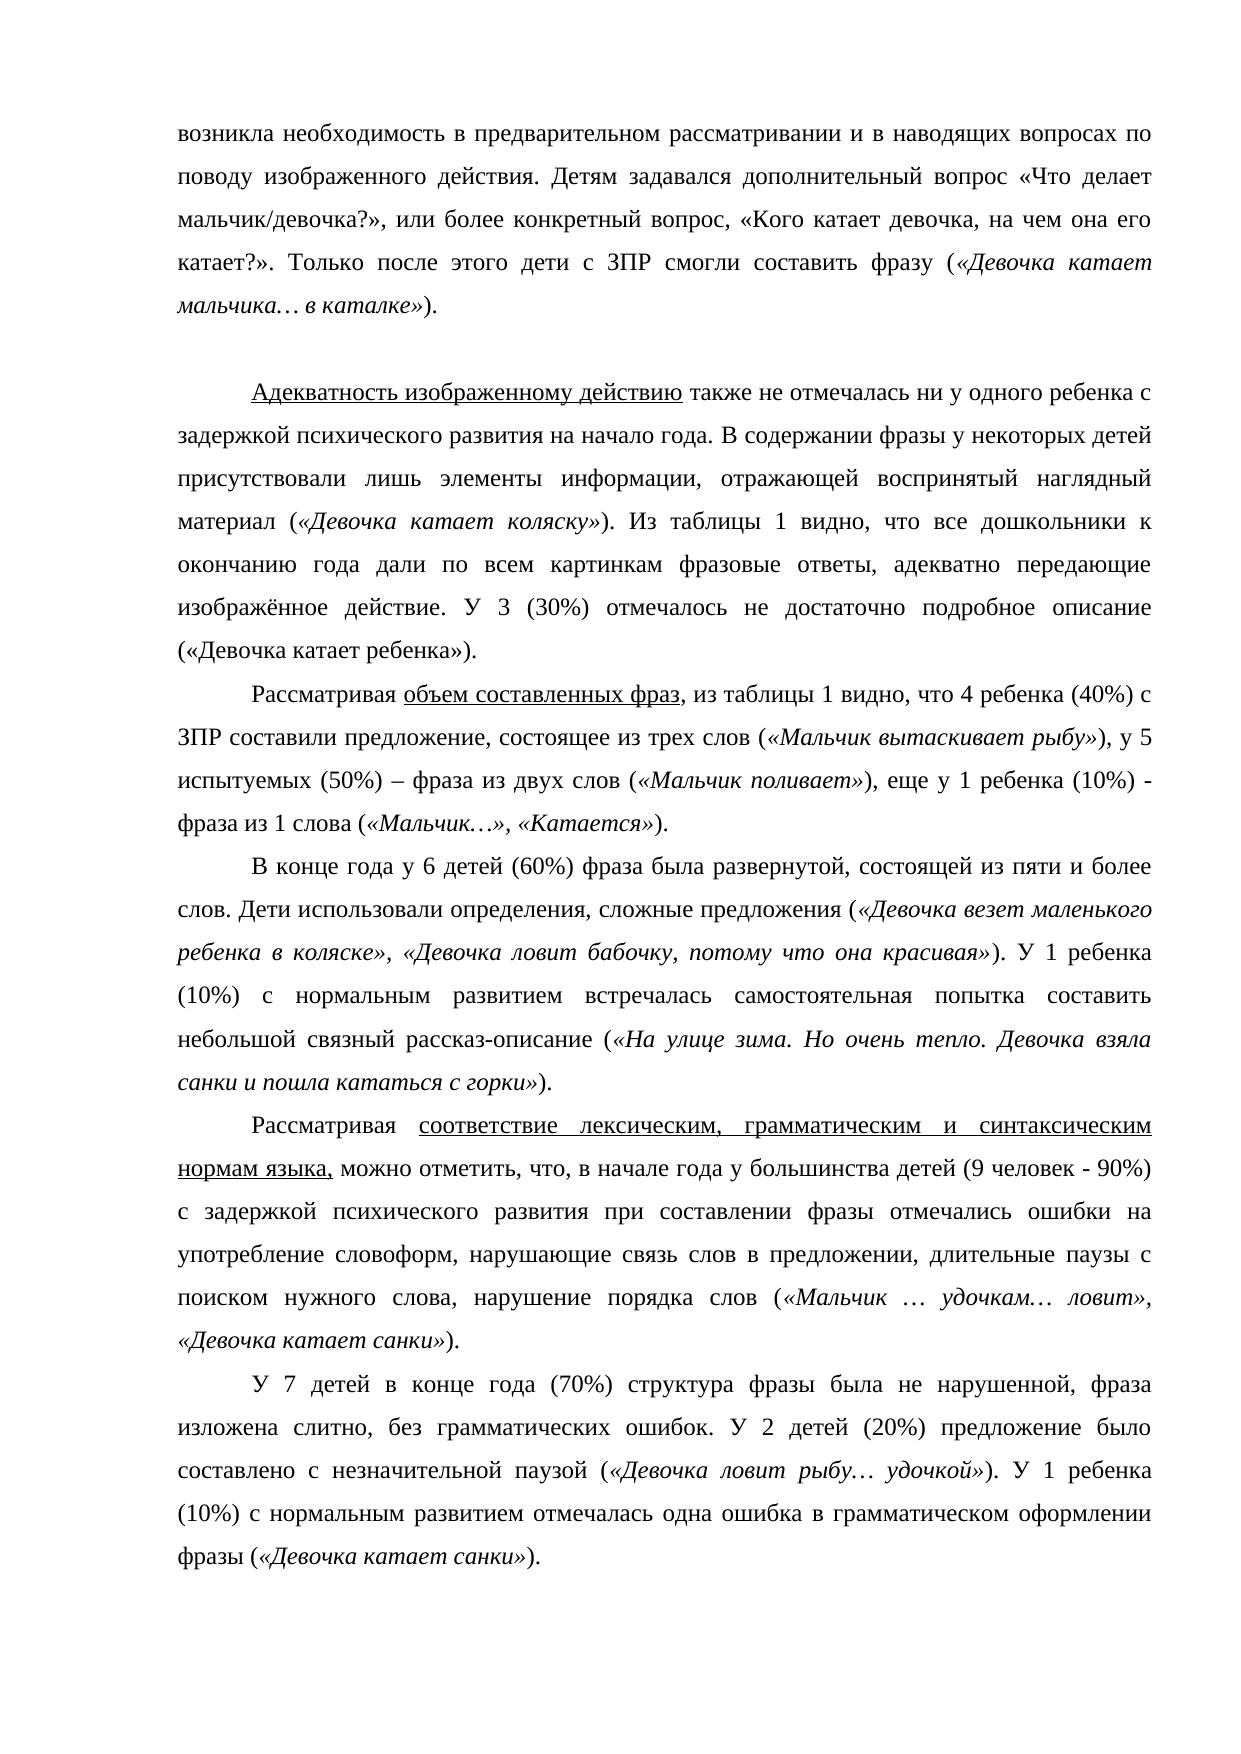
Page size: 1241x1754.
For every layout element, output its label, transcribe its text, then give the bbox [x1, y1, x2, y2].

text Рассматривая соответствие лексическим, грамматическим и синтаксическим нормам языка, можно отметить, что, в начале года у большинства детей (9 человек - 90%) с задержкой психического развития при составлении фразы отмечались ошибки на употребление словоформ, нарушающие связь слов в предложении, длительные паузы с поиском нужного слова, нарушение порядка слов («Мальчик … удочкам… ловит», «Девочка катает санки»). [177, 1110, 1152, 1354]
text В конце года у 6 детей (60%) фраза была развернутой, состоящей из пяти и более слов. Дети использовали определения, сложные предложения («Девочка везет маленького ребенка в коляске», «Девочка ловит бабочку, потому что она красивая»). У 1 ребенка (10%) с нормальным развитием встречалась самостоятельная попытка составить небольшой связный рассказ-описание («На улице зима. Но очень тепло. Девочка взяла санки и пошла кататься с горки»). [177, 851, 1152, 1096]
text Адекватность изображенному действию также не отмечалась ни у одного ребенка с задержкой психического развития на начало года. В содержании фразы у некоторых детей присутствовали лишь элементы информации, отражающей воспринятый наглядный материал («Девочка катает коляску»). Из таблицы 1 видно, что все дошкольники к окончанию года дали по всем картинкам фразовые ответы, адекватно передающие изображённое действие. У 3 (30%) отмечалось не достаточно подробное описание («Девочка катает ребенка»). [177, 377, 1152, 664]
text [177, 118, 1152, 319]
text Рассматривая объем составленных фраз, из таблицы 1 видно, что 4 ребенка (40%) с ЗПР составили предложение, состоящее из трех слов («Мальчик вытаскивает рыбу»), у 5 испытуемых (50%) – фраза из двух слов («Мальчик поливает»), еще у 1 ребенка (10%) - фраза из 1 слова («Мальчик…», «Катается»). [177, 679, 1152, 837]
text У 7 детей в конце года (70%) структура фразы была не нарушенной, фраза изложена слитно, без грамматических ошибок. У 2 детей (20%) предложение было составлено с незначительной паузой («Девочка ловит рыбу… удочкой»). У 1 ребенка (10%) с нормальным развитием отмечалась одна ошибка в грамматическом оформлении фразы («Девочка катает санки»). [177, 1369, 1152, 1570]
